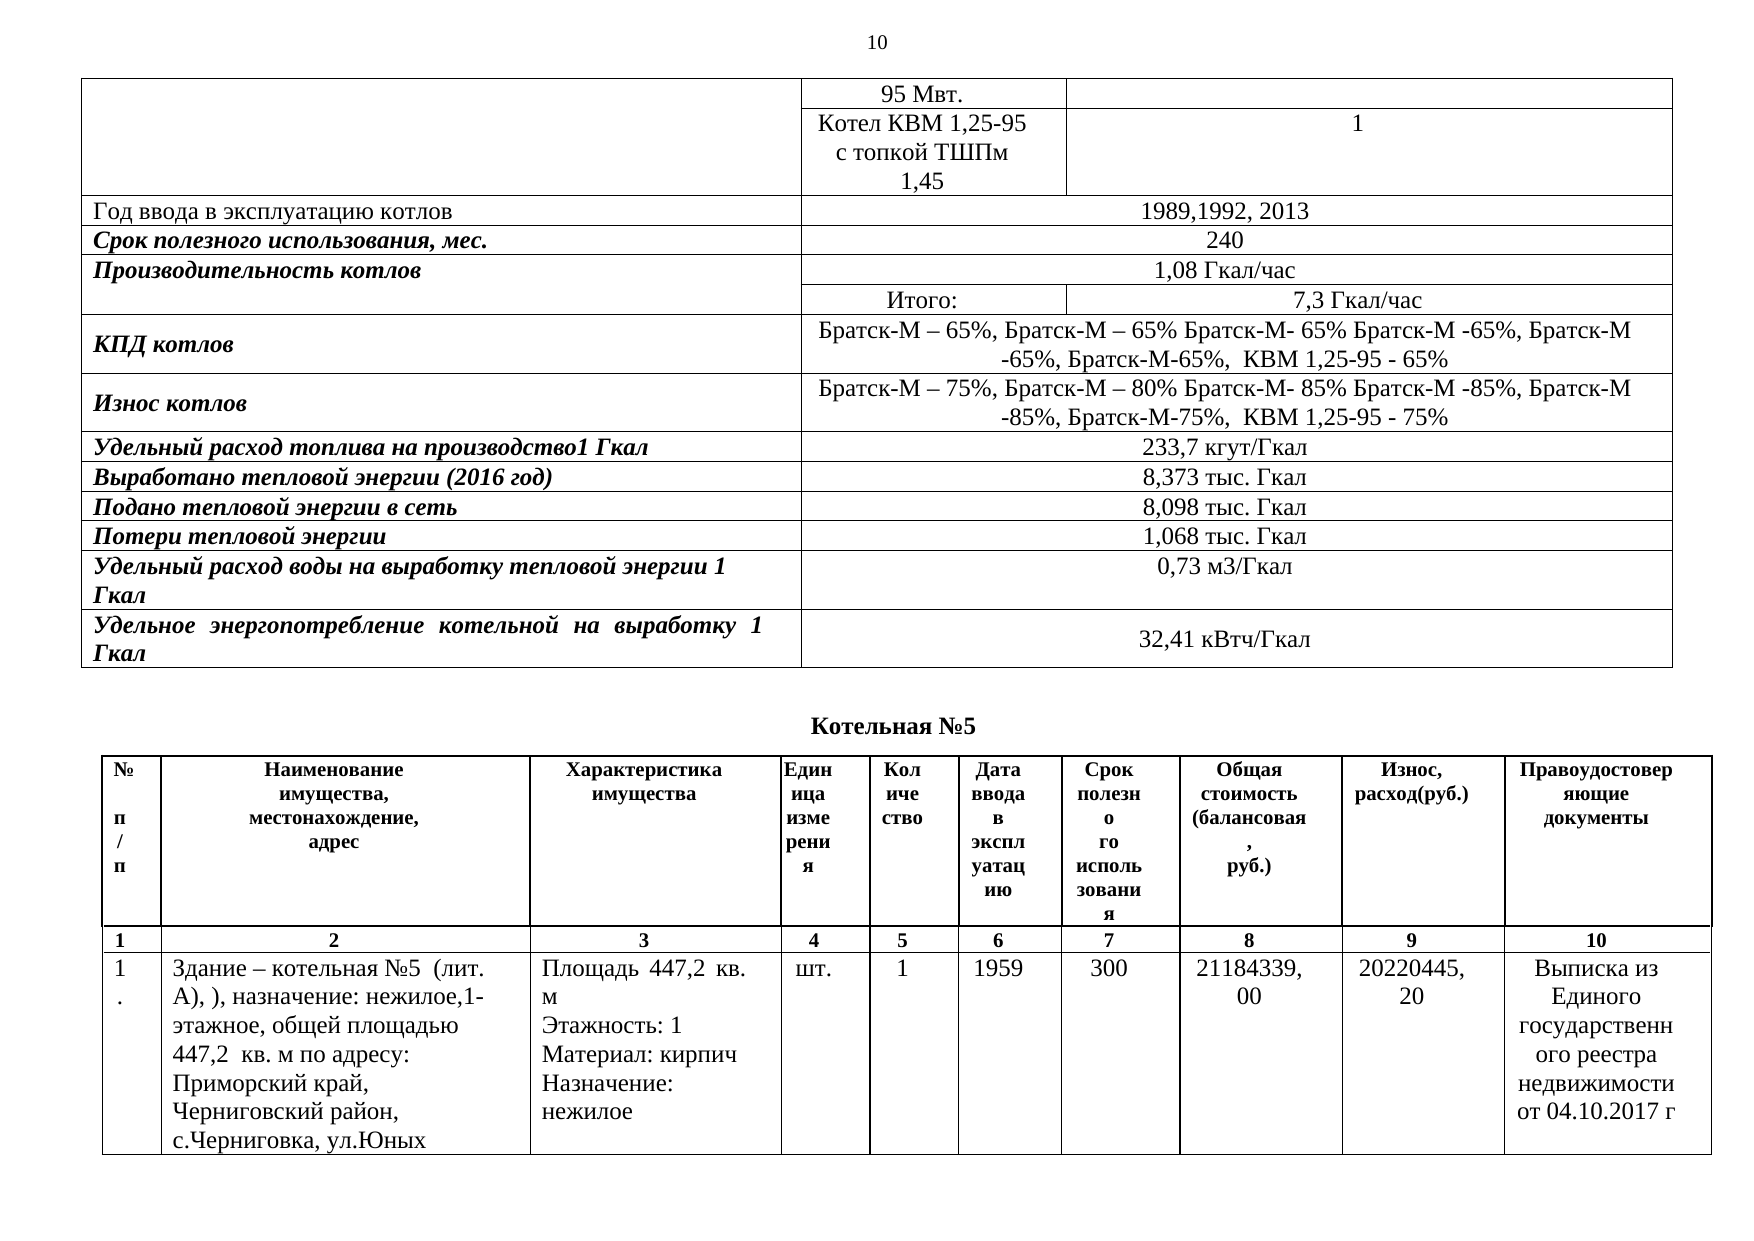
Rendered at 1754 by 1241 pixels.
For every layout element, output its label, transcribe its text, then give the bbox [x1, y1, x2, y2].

table_cell 1959 [959, 953, 1061, 1154]
table_cell 3 [531, 927, 781, 952]
table_cell 8,373 тыс. Гкал [802, 462, 1672, 491]
table_cell 233,7 кгут/Гкал [802, 432, 1672, 461]
table_cell 300 [1062, 953, 1179, 1154]
table_cell 1 [871, 953, 958, 1154]
table_header Количество [871, 757, 958, 925]
table_cell Братск-М – 65%, Братск-М – 65% Братск-М- 65% Братск-М -65%, Братск-М -65%, Братск-М-65%, КВМ 1,25-95 - 65% [802, 315, 1672, 372]
table_cell 9 [1343, 927, 1504, 952]
table_cell 8 [1181, 927, 1342, 952]
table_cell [1505, 952, 1711, 1154]
table_cell Срок полезного использования, мес. [82, 226, 801, 254]
table_cell Удельный расход топлива на производство1 Гкал [82, 432, 801, 461]
table_cell Потери тепловой энергии [82, 521, 801, 550]
table_cell 2 [162, 927, 530, 952]
table_cell Выработано тепловой энергии (2016 год) [82, 462, 801, 491]
table_cell 32,41 кВтч/Гкал [802, 610, 1672, 667]
table_cell Итого: [802, 285, 1066, 314]
table_header Износ, расход(руб.) [1343, 757, 1504, 925]
table_cell Производительность котлов [82, 255, 801, 314]
table_cell 4 [1067, 79, 1672, 107]
text Котельная №5 [75, 711, 1655, 740]
table_cell 10 [1505, 925, 1711, 952]
table_cell 1989,1992, 2013 [802, 196, 1672, 224]
table_cell 7,3 Гкал/час [1067, 285, 1672, 314]
table_cell 7 [1062, 927, 1179, 952]
table_header Общая стоимость (балансовая, руб.) [1181, 757, 1341, 925]
table_cell 1. [103, 953, 161, 1154]
table_header Наименование имущества, местонахождение, адрес [162, 757, 529, 925]
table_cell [531, 953, 781, 1154]
table_cell 6 [959, 927, 1061, 952]
table_cell 4 [782, 927, 869, 952]
table_cell Подано тепловой энергии в сеть [82, 492, 801, 520]
table_header Срок полезно го использования [1063, 757, 1179, 925]
table_cell 1 [103, 926, 161, 952]
table_cell КПД котлов [82, 315, 801, 372]
table_header Правоудостоверяющие документы [1506, 757, 1711, 925]
table_cell 21184339,00 [1181, 953, 1342, 1154]
table_cell 240 [802, 226, 1672, 254]
table_cell 1,08 Гкал/час [802, 255, 1672, 284]
table_cell 1 [1067, 109, 1672, 195]
table_cell Удельное энергопотребление котельной на выработку 1 Гкал [82, 610, 801, 667]
table_cell 20220445,20 [1343, 953, 1504, 1154]
table_cell Год ввода в эксплуатацию котлов [82, 196, 801, 224]
table_cell Братск-М – 75%, Братск-М – 80% Братск-М- 85% Братск-М -85%, Братск-М -85%, Братск-М-75%, КВМ 1,25-95 - 75% [802, 374, 1672, 431]
table_header Дата ввода в эксплуатацию [960, 757, 1061, 925]
table_cell 0,73 м3/Гкал [802, 551, 1672, 609]
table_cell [162, 953, 530, 1154]
table_cell 5 [871, 927, 958, 952]
table_header Характеристика имущества [531, 757, 780, 925]
table_cell Удельный расход воды на выработку тепловой энергии 1 Гкал [82, 551, 801, 609]
table_cell Котел КВМ 1,25-95 с топкой ТШПм 1,45 [802, 109, 1066, 195]
table_cell Износ котлов [82, 374, 801, 431]
table_header № п/п [103, 757, 160, 925]
table_cell 8,098 тыс. Гкал [802, 492, 1672, 520]
table_header Единица измерения [782, 757, 869, 925]
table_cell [802, 79, 1066, 107]
table_cell шт. [782, 953, 869, 1154]
table_cell 1,068 тыс. Гкал [802, 521, 1672, 550]
